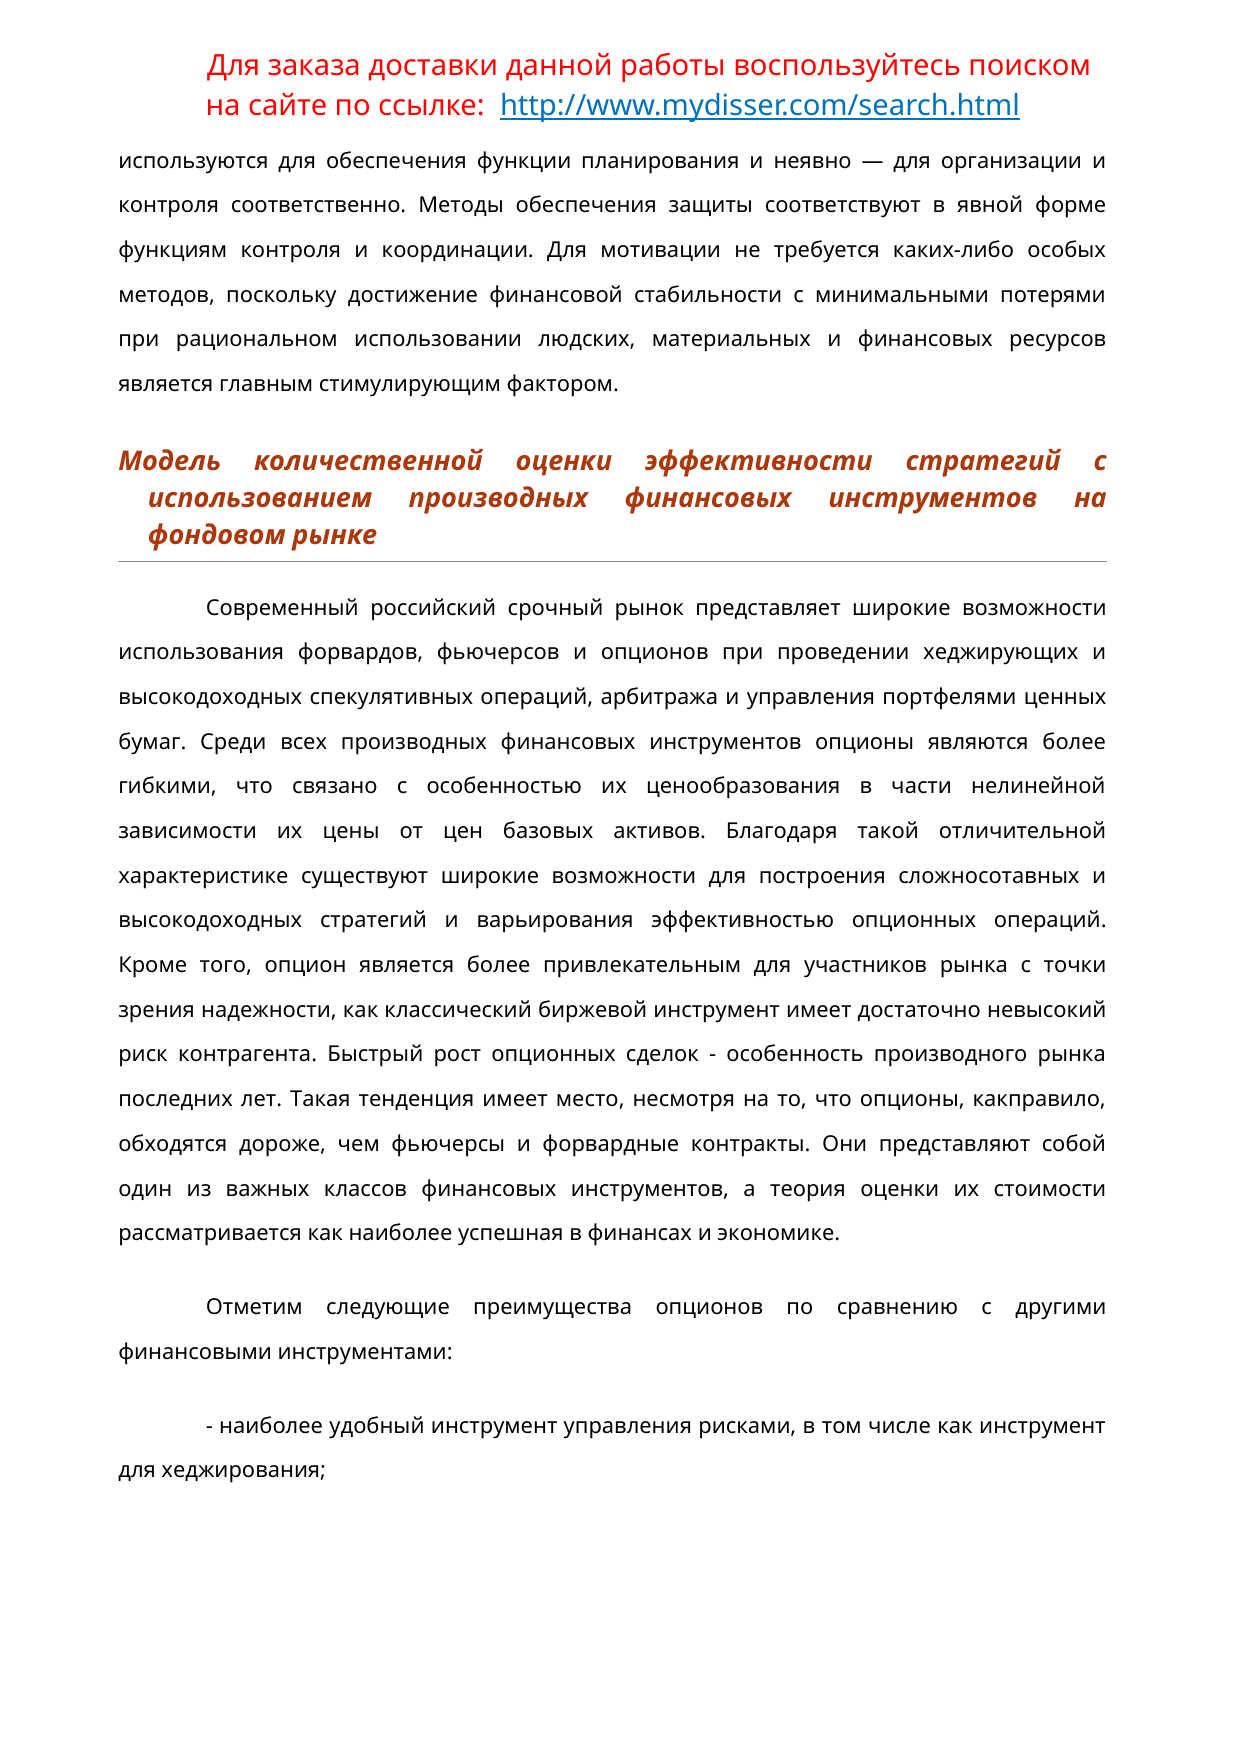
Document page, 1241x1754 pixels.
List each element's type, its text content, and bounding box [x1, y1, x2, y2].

subtitle Модель количественной оценки эффективности стратегий с использованием производных финансовых инструментов на фондовом рынке [118, 442, 1107, 561]
text Отметим следующие преимущества опционов по сравнению с другими финансовыми инструментами: [118, 1291, 1107, 1366]
text Современный российский срочный рынок представляет широкие возможности использования форвардов, фьючерсов и опционов при проведении хеджирующих и высокодоходных спекулятивных операций, арбитража и управления портфелями ценных бумаг. Среди всех производных финансовых инструментов опционы являются более гибкими, что связано с особенностью их ценообразования в части нелинейной зависимости их цены от цен базовых активов. Благодаря такой отличительной характеристике существуют широкие возможности для построения сложносотавных и высокодоходных стратегий и варьирования эффективностью опционных операций. Кроме того, опцион является более привлекательным для участников рынка с точки зрения надежности, как классический биржевой инструмент имеет достаточно невысокий риск контрагента. Быстрый рост опционных сделок - особенность производного рынка последних лет. Такая тенденция имеет место, несмотря на то, что опционы, какправило, обходятся дороже, чем фьючерсы и форвардные контракты. Они представляют собой один из важных классов финансовых инструментов, а теория оценки их стоимости рассматривается как наиболее успешная в финансах и экономике. [118, 592, 1107, 1247]
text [118, 144, 1107, 398]
text - наиболее удобный инструмент управления рисками, в том числе как инструмент для хеджирования; [118, 1409, 1107, 1484]
